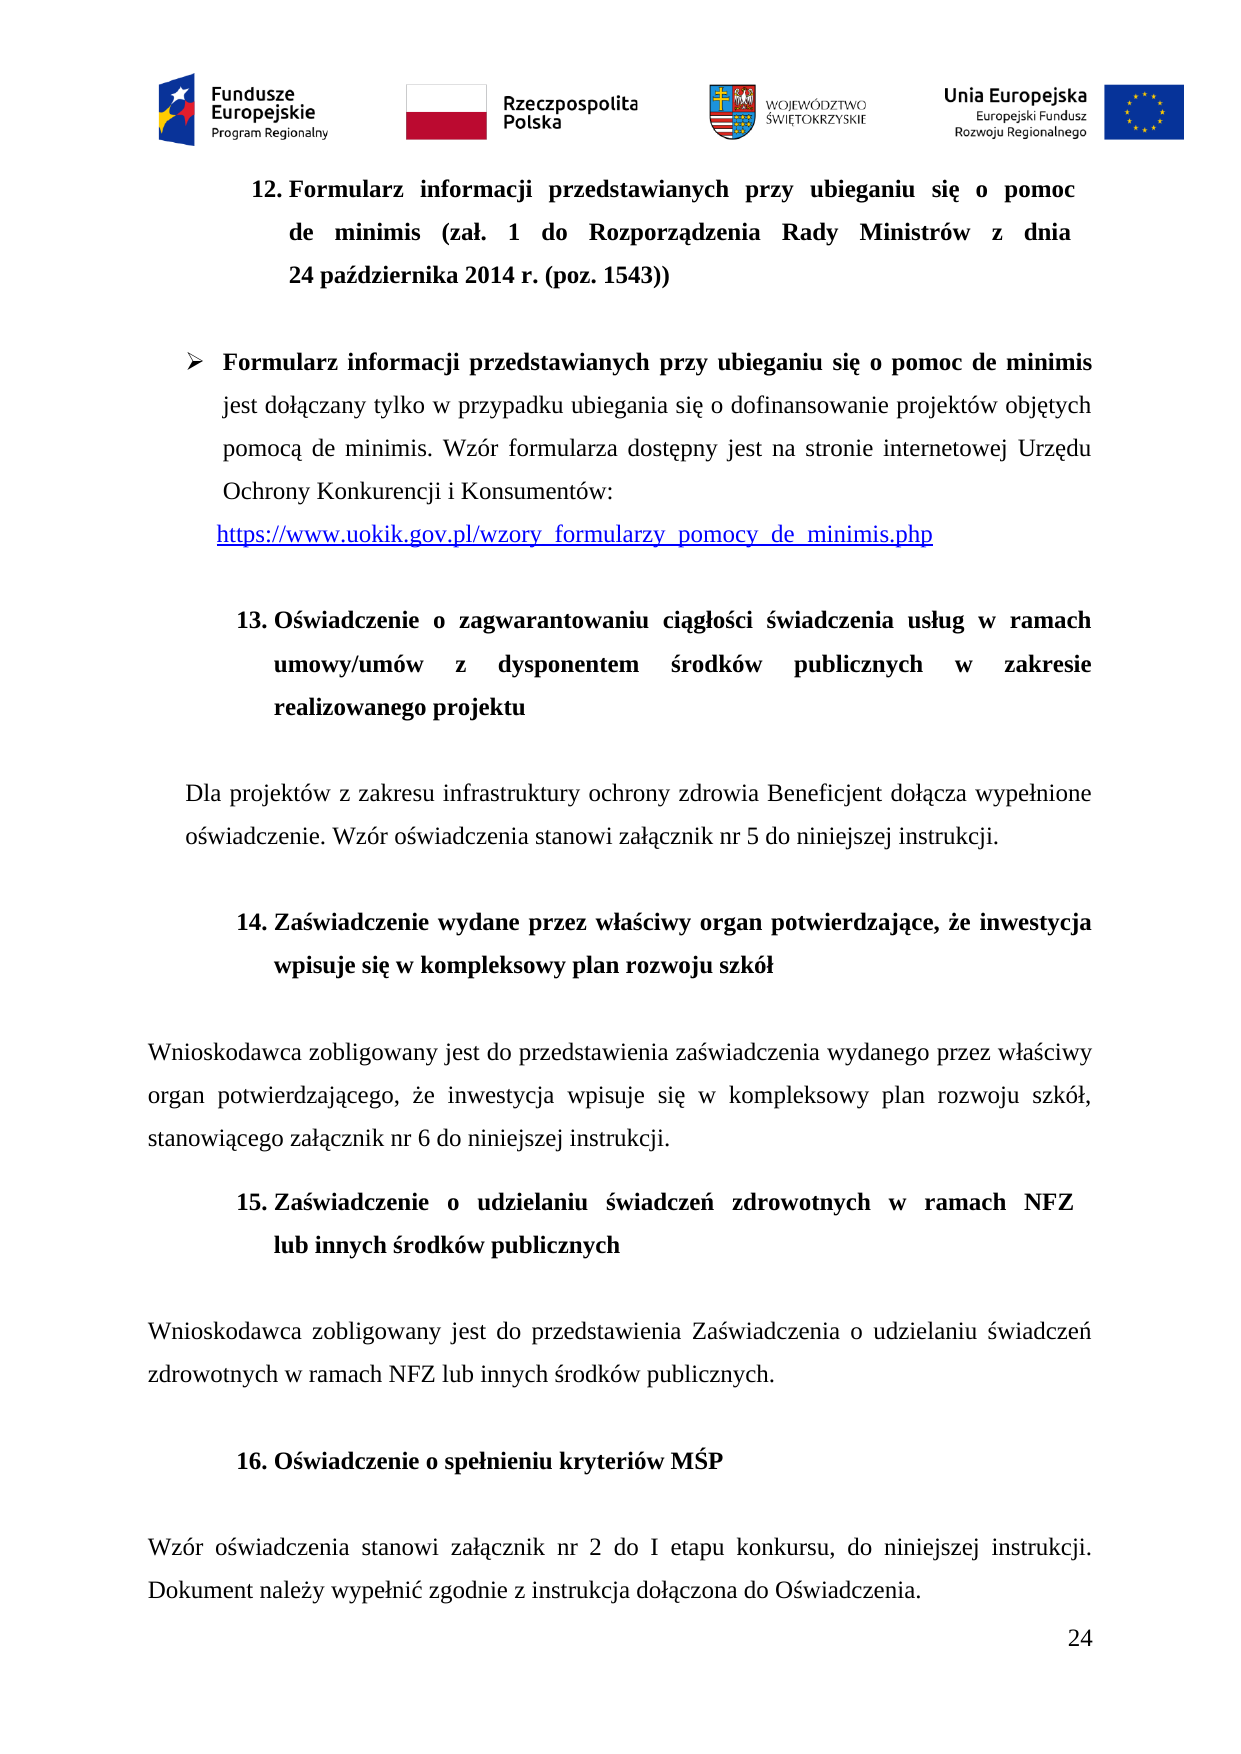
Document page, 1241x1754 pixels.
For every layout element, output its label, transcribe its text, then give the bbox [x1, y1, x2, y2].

text Wzór oświadczenia stanowi załącznik nr 2 do I etapu konkursu, do niniejszej instrukcji. Dokument należy wypełnić zgodnie z instrukcja dołączona do Oświadczenia. [148, 1532, 1093, 1604]
picture [406, 73, 638, 146]
list Wnioskodawca zobligowany jest do przedstawienia zaświadczenia wydanego przez właściwy organ potwierdzającego, że inwestycja wpisuje się w kompleksowy plan rozwoju szkół, stanowiącego załącznik nr 6 do niniejszej instrukcji. [148, 1037, 1093, 1152]
picture [158, 73, 328, 146]
text Wnioskodawca zobligowany jest do przedstawienia Zaświadczenia o udzielaniu świadczeń zdrowotnych w ramach NFZ lub innych środków publicznych. [148, 1316, 1093, 1388]
list Zaświadczenie o udzielaniu świadczeń zdrowotnych w ramach NFZ lub innych środków publicznych [236, 1187, 1093, 1259]
text https://www.uokik.gov.pl/wzory_formularzy_pomocy_de_minimis.php [148, 519, 1093, 548]
list Zaświadczenie wydane przez właściwy organ potwierdzające, że inwestycja wpisuje się w kompleksowy plan rozwoju szkół [236, 907, 1093, 979]
picture [945, 73, 1184, 146]
text Dla projektów z zakresu infrastruktury ochrony zdrowia Beneficjent dołącza wypełnione oświadczenie. Wzór oświadczenia stanowi załącznik nr 5 do niniejszej instrukcji. [185, 778, 1093, 850]
picture [709, 73, 866, 146]
list Formularz informacji przedstawianych przy ubieganiu się o pomoc de minimis jest dołączany tylko w przypadku ubiegania się o dofinansowanie projektów objętych pomocą de minimis. Wzór formularza dostępny jest na stronie internetowej Urzędu Ochrony Konkurencji i Konsumentów: [185, 347, 1093, 505]
list Oświadczenie o zagwarantowaniu ciągłości świadczenia usług w ramach umowy/umów z dysponentem środków publicznych w zakresie realizowanego projektu [236, 606, 1093, 721]
list Oświadczenie o spełnieniu kryteriów MŚP [236, 1446, 1093, 1474]
list Formularz informacji przedstawianych przy ubieganiu się o pomoc de minimis (zał. 1 do Rozporządzenia Rady Ministrów z dnia 24 października 2014 r. (poz. 1543)) [251, 174, 1093, 289]
